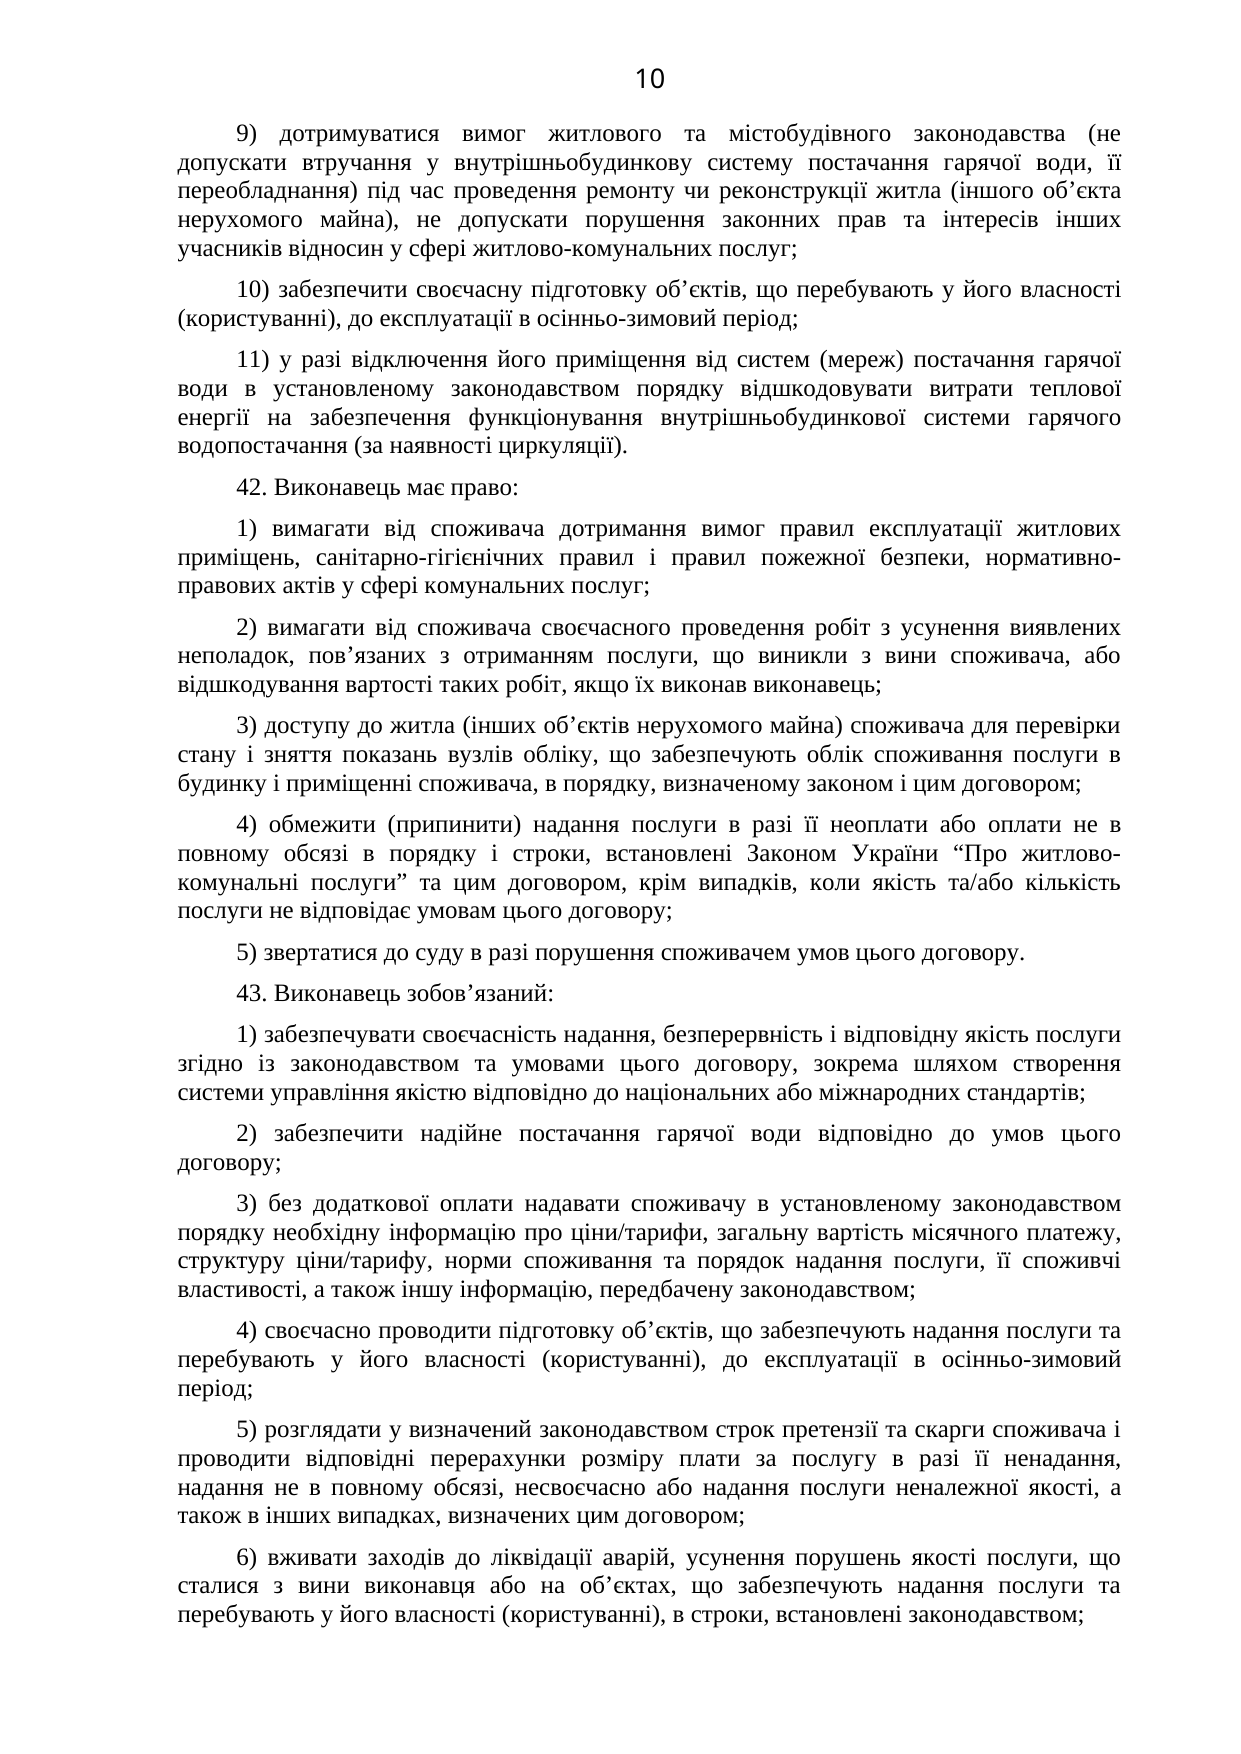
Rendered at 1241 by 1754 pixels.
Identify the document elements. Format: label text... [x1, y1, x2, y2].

text 6) вживати заходів до ліквідації аварій, усунення порушень якості послуги, що сталися з вини виконавця або на об’єктах, що забезпечують надання послуги та перебувають у його власності (користуванні), в строки, встановлені законодавством; [177, 1542, 1122, 1628]
text 43. Виконавець зобов’язаний: [177, 978, 1122, 1007]
text 1) вимагати від споживача дотримання вимог правил експлуатації житлових приміщень, санітарно-гігієнічних правил і правил пожежної безпеки, нормативно-правових актів у сфері комунальних послуг; [177, 513, 1122, 599]
text 5) розглядати у визначений законодавством строк претензії та скарги споживача і проводити відповідні перерахунки розміру плати за послугу в разі її ненадання, надання не в повному обсязі, несвоєчасно або надання послуги неналежної якості, а також в інших випадках, визначених цим договором; [177, 1414, 1122, 1529]
text 4) обмежити (припинити) надання послуги в разі її неоплати або оплати не в повному обсязі в порядку і строки, встановлені Законом України “Про житлово-комунальні послуги” та цим договором, крім випадків, коли якість та/або кількість послуги не відповідає умовам цього договору; [177, 809, 1122, 924]
text 42. Виконавець має право: [177, 472, 1122, 501]
text 3) без додаткової оплати надавати споживачу в установленому законодавством порядку необхідну інформацію про ціни/тарифи, загальну вартість місячного платежу, структуру ціни/тарифу, норми споживання та порядок надання послуги, її споживчі властивості, а також іншу інформацію, передбачену законодавством; [177, 1188, 1122, 1303]
text 2) забезпечити надійне постачання гарячої води відповідно до умов цього договору; [177, 1118, 1122, 1176]
text 4) своєчасно проводити підготовку об’єктів, що забезпечують надання послуги та перебувають у його власності (користуванні), до експлуатації в осінньо-зимовий період; [177, 1316, 1122, 1402]
text 2) вимагати від споживача своєчасного проведення робіт з усунення виявлених неполадок, пов’язаних з отриманням послуги, що виникли з вини споживача, або відшкодування вартості таких робіт, якщо їх виконав виконавець; [177, 612, 1122, 698]
text 3) доступу до житла (інших об’єктів нерухомого майна) споживача для перевірки стану і зняття показань вузлів обліку, що забезпечують облік споживання послуги в будинку і приміщенні споживача, в порядку, визначеному законом і цим договором; [177, 711, 1122, 797]
text 5) звертатися до суду в разі порушення споживачем умов цього договору. [177, 937, 1122, 966]
text 9) дотримуватися вимог житлового та містобудівного законодавства (не допускати втручання у внутрішньобудинкову систему постачання гарячої води, її переобладнання) під час проведення ремонту чи реконструкції житла (іншого об’єкта нерухомого майна), не допускати порушення законних прав та інтересів інших учасників відносин у сфері житлово-комунальних послуг; [177, 118, 1122, 262]
text 1) забезпечувати своєчасність надання, безперервність і відповідну якість послуги згідно із законодавством та умовами цього договору, зокрема шляхом створення системи управління якістю відповідно до національних або міжнародних стандартів; [177, 1019, 1122, 1106]
text 11) у разі відключення його приміщення від систем (мереж) постачання гарячої води в установленому законодавством порядку відшкодовувати витрати теплової енергії на забезпечення функціонування внутрішньобудинкової системи гарячого водопостачання (за наявності циркуляції). [177, 344, 1122, 459]
text 10) забезпечити своєчасну підготовку об’єктів, що перебувають у його власності (користуванні), до експлуатації в осінньо-зимовий період; [177, 274, 1122, 332]
